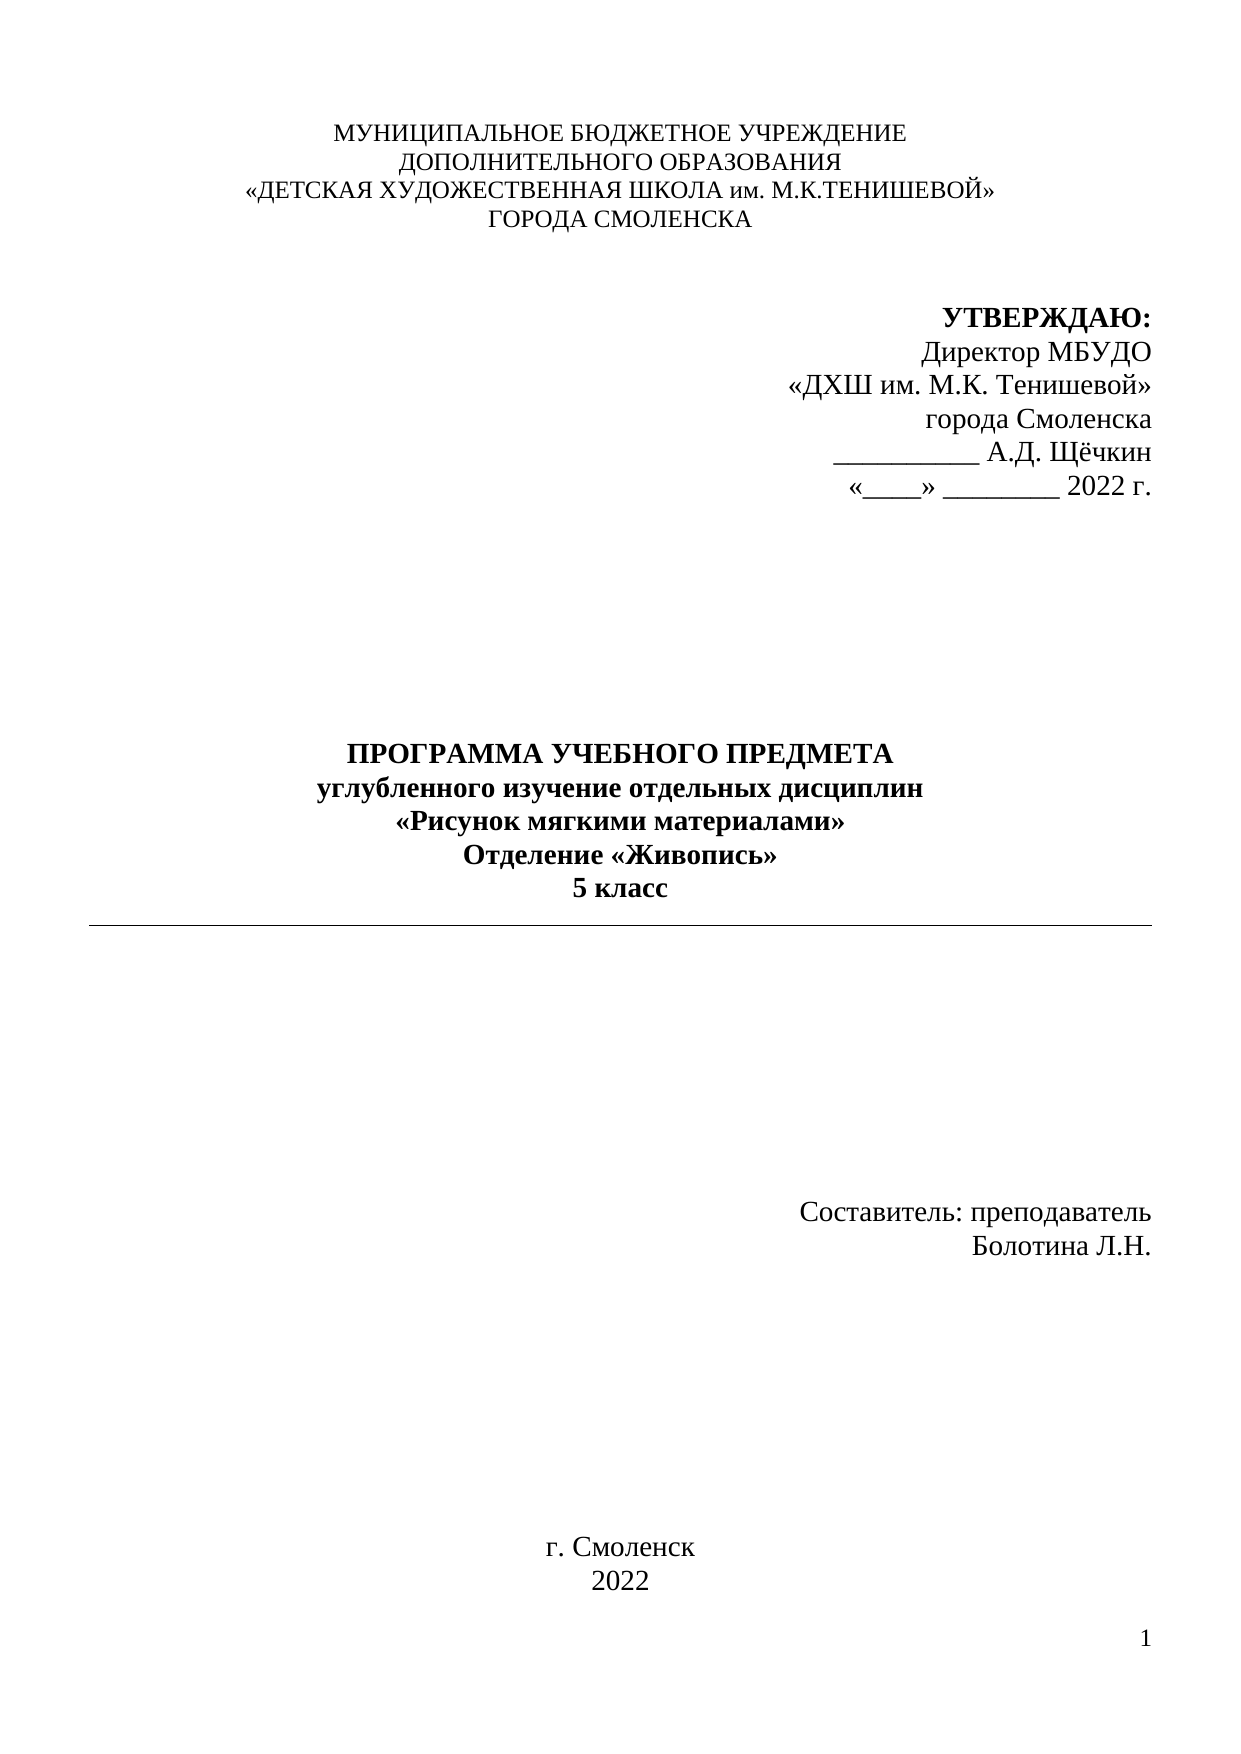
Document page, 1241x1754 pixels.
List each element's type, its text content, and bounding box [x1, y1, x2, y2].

text ПРОГРАММА УЧЕБНОГО ПРЕДМЕТА [89, 736, 1152, 770]
text ГОРОДА СМОЛЕНСКА [89, 204, 1152, 233]
text 5 класс [89, 870, 1152, 925]
text УТВЕРЖДАЮ: [89, 300, 1152, 334]
text МУНИЦИПАЛЬНОЕ БЮДЖЕТНОЕ УЧРЕЖДЕНИЕ [89, 118, 1152, 147]
text Составитель: преподаватель [89, 1194, 1152, 1228]
text «ДЕТСКАЯ ХУДОЖЕСТВЕННАЯ ШКОЛА им. М.К.ТЕНИШЕВОЙ» [89, 176, 1152, 204]
text «ДХШ им. М.К. Тенишевой» [89, 367, 1152, 401]
text углубленного изучение отдельных дисциплин [89, 770, 1152, 803]
text __________ А.Д. Щёчкин [89, 434, 1152, 468]
text Отделение «Живопись» [89, 837, 1152, 870]
text 2022 [89, 1563, 1152, 1597]
text города Смоленска [89, 401, 1152, 434]
text Болотина Л.Н. [89, 1228, 1152, 1261]
text г. Смоленск [89, 1529, 1152, 1563]
text Директор МБУДО [89, 334, 1152, 367]
text ДОПОЛНИТЕЛЬНОГО ОБРАЗОВАНИЯ [89, 147, 1152, 176]
text «Рисунок мягкими материалами» [89, 803, 1152, 837]
text «____» ________ 2022 г. [89, 468, 1152, 501]
